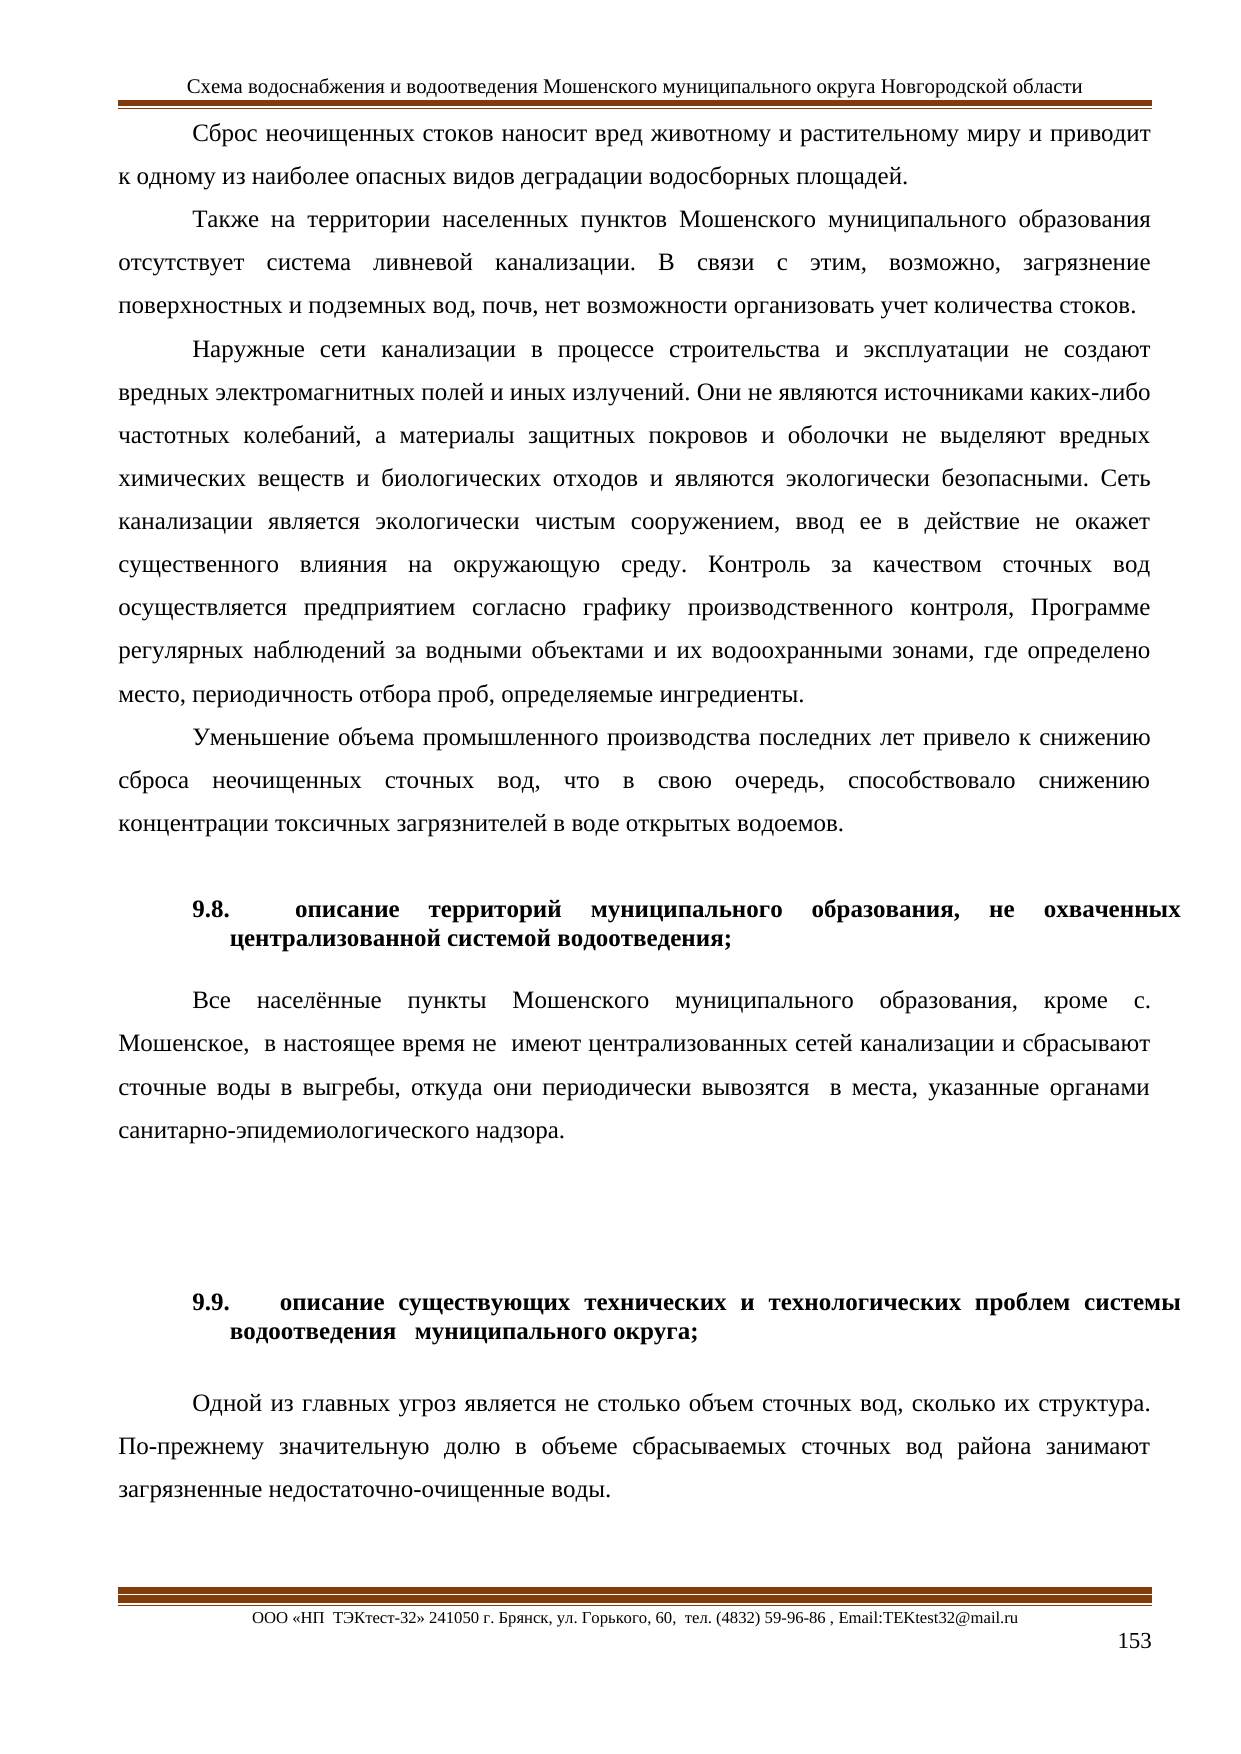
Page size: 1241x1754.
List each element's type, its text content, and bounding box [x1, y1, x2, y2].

text Уменьшение объема промышленного производства последних лет привело к снижению сброса неочищенных сточных вод, что в свою очередь, способствовало снижению концентрации токсичных загрязнителей в воде открытых водоемов. [118, 722, 1152, 837]
text Все населённые пункты Мошенского муниципального образования, кроме с. Мошенское, в настоящее время не имеют централизованных сетей канализации и сбрасывают сточные воды в выгребы, откуда они периодически вывозятся в места, указанные органами санитарно-эпидемиологического надзора. [118, 985, 1152, 1143]
text Одной из главных угроз является не столько объем сточных вод, сколько их структура. По-прежнему значительную долю в объеме сбрасываемых сточных вод района занимают загрязненные недостаточно-очищенные воды. [118, 1388, 1152, 1503]
text Сброс неочищенных стоков наносит вред животному и растительному миру и приводит к одному из наиболее опасных видов деградации водосборных площадей. [118, 118, 1152, 190]
text Также на территории населенных пунктов Мошенского муниципального образования отсутствует система ливневой канализации. В связи с этим, возможно, загрязнение поверхностных и подземных вод, почв, нет возможности организовать учет количества стоков. [118, 204, 1152, 319]
text Наружные сети канализации в процессе строительства и эксплуатации не создают вредных электромагнитных полей и иных излучений. Они не являются источниками каких-либо частотных колебаний, а материалы защитных покровов и оболочки не выделяют вредных химических веществ и биологических отходов и являются экологически безопасными. Сеть канализации является экологически чистым сооружением, ввод ее в действие не окажет существенного влияния на окружающую среду. Контроль за качеством сточных вод осуществляется предприятием согласно графику производственного контроля, Программе регулярных наблюдений за водными объектами и их водоохранными зонами, где определено место, периодичность отбора проб, определяемые ингредиенты. [118, 334, 1152, 707]
subtitle описание существующих технических и технологических проблем системы водоотведения муниципального округа; [192, 1287, 1181, 1345]
subtitle описание территорий муниципального образования, не охваченных централизованной системой водоотведения; [192, 894, 1181, 952]
